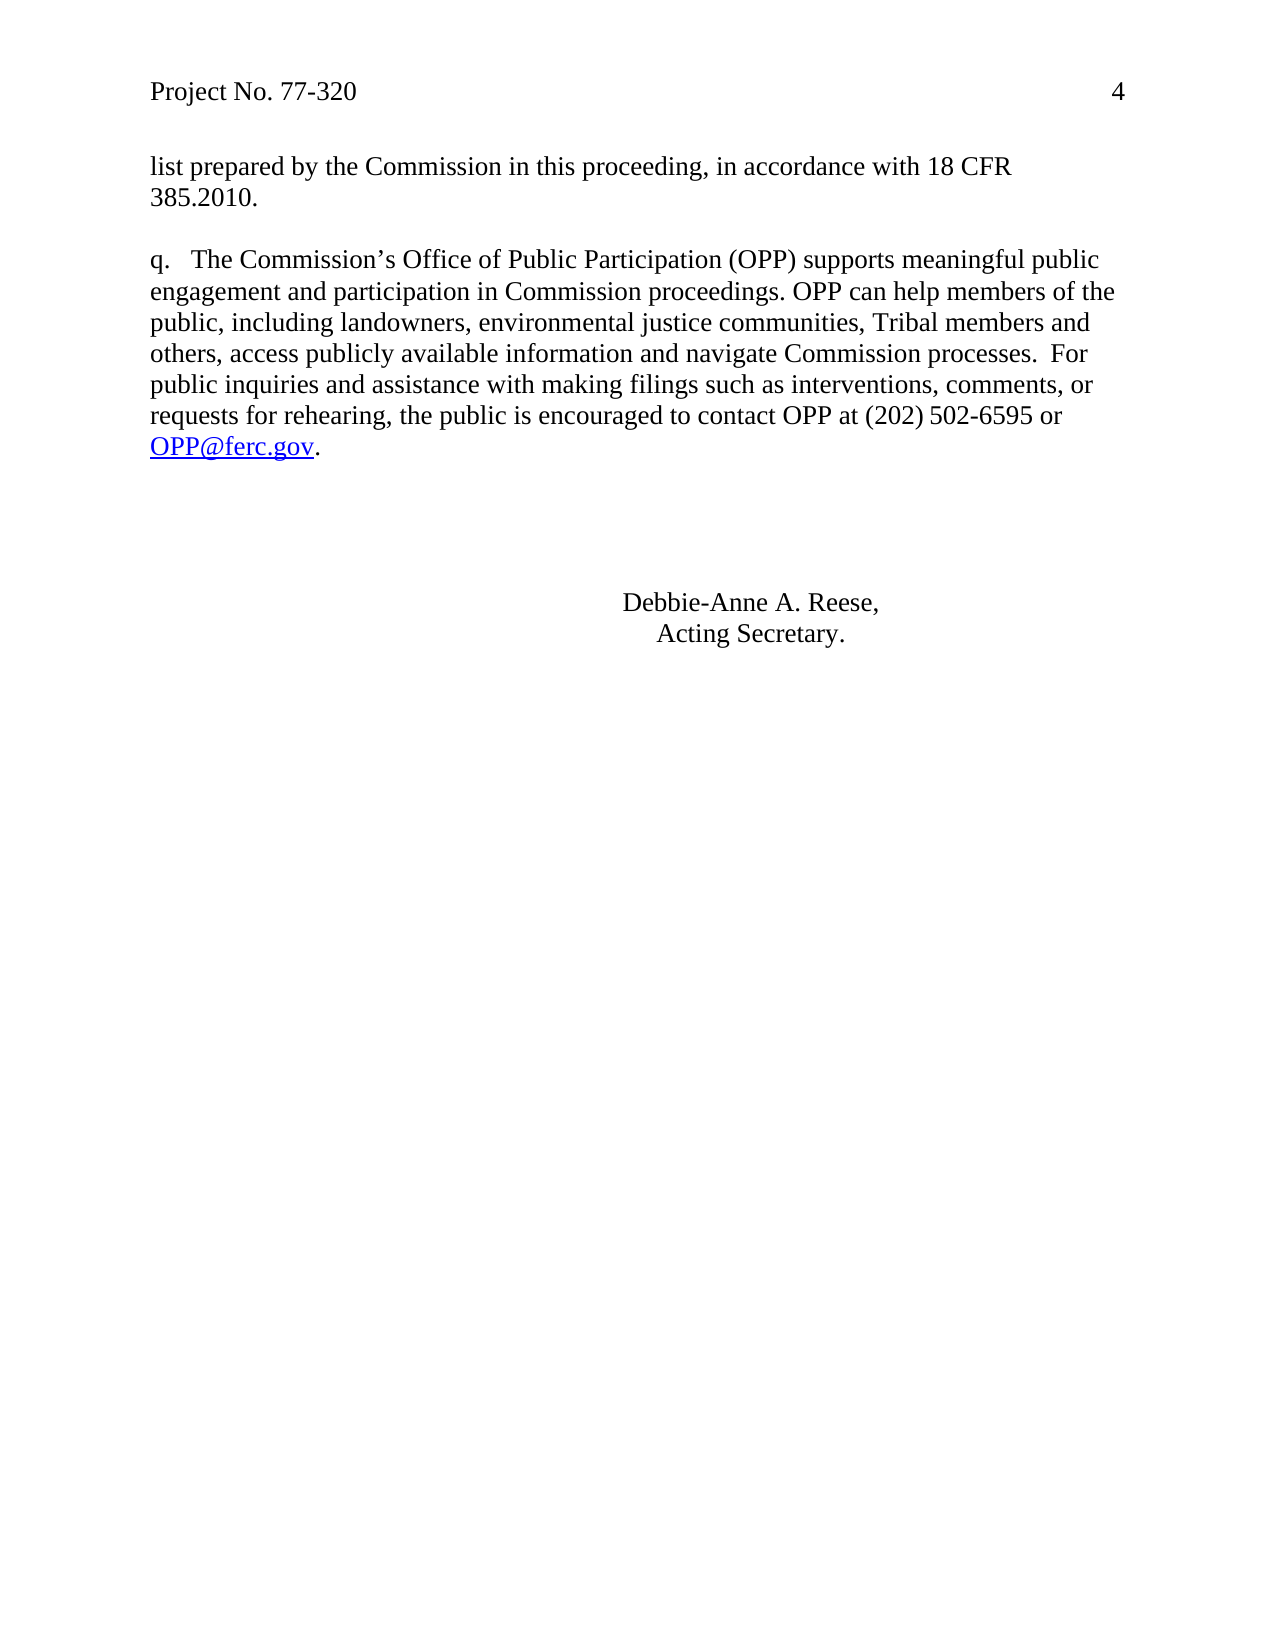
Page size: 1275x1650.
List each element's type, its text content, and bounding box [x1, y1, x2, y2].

text Debbie-Anne A. Reese, [150, 586, 1125, 617]
text Acting Secretary. [150, 617, 1125, 648]
text q. The Commission’s Office of Public Participation (OPP) supports meaningful public engagement and participation in Commission proceedings. OPP can help members of the public, including landowners, environmental justice communities, Tribal members and others, access publicly available information and navigate Commission processes. For public inquiries and assistance with making filings such as interventions, comments, or requests for rehearing, the public is encouraged to contact OPP at (202) 502-6595 or OPP@ferc.gov. [150, 243, 1125, 461]
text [150, 150, 1125, 212]
